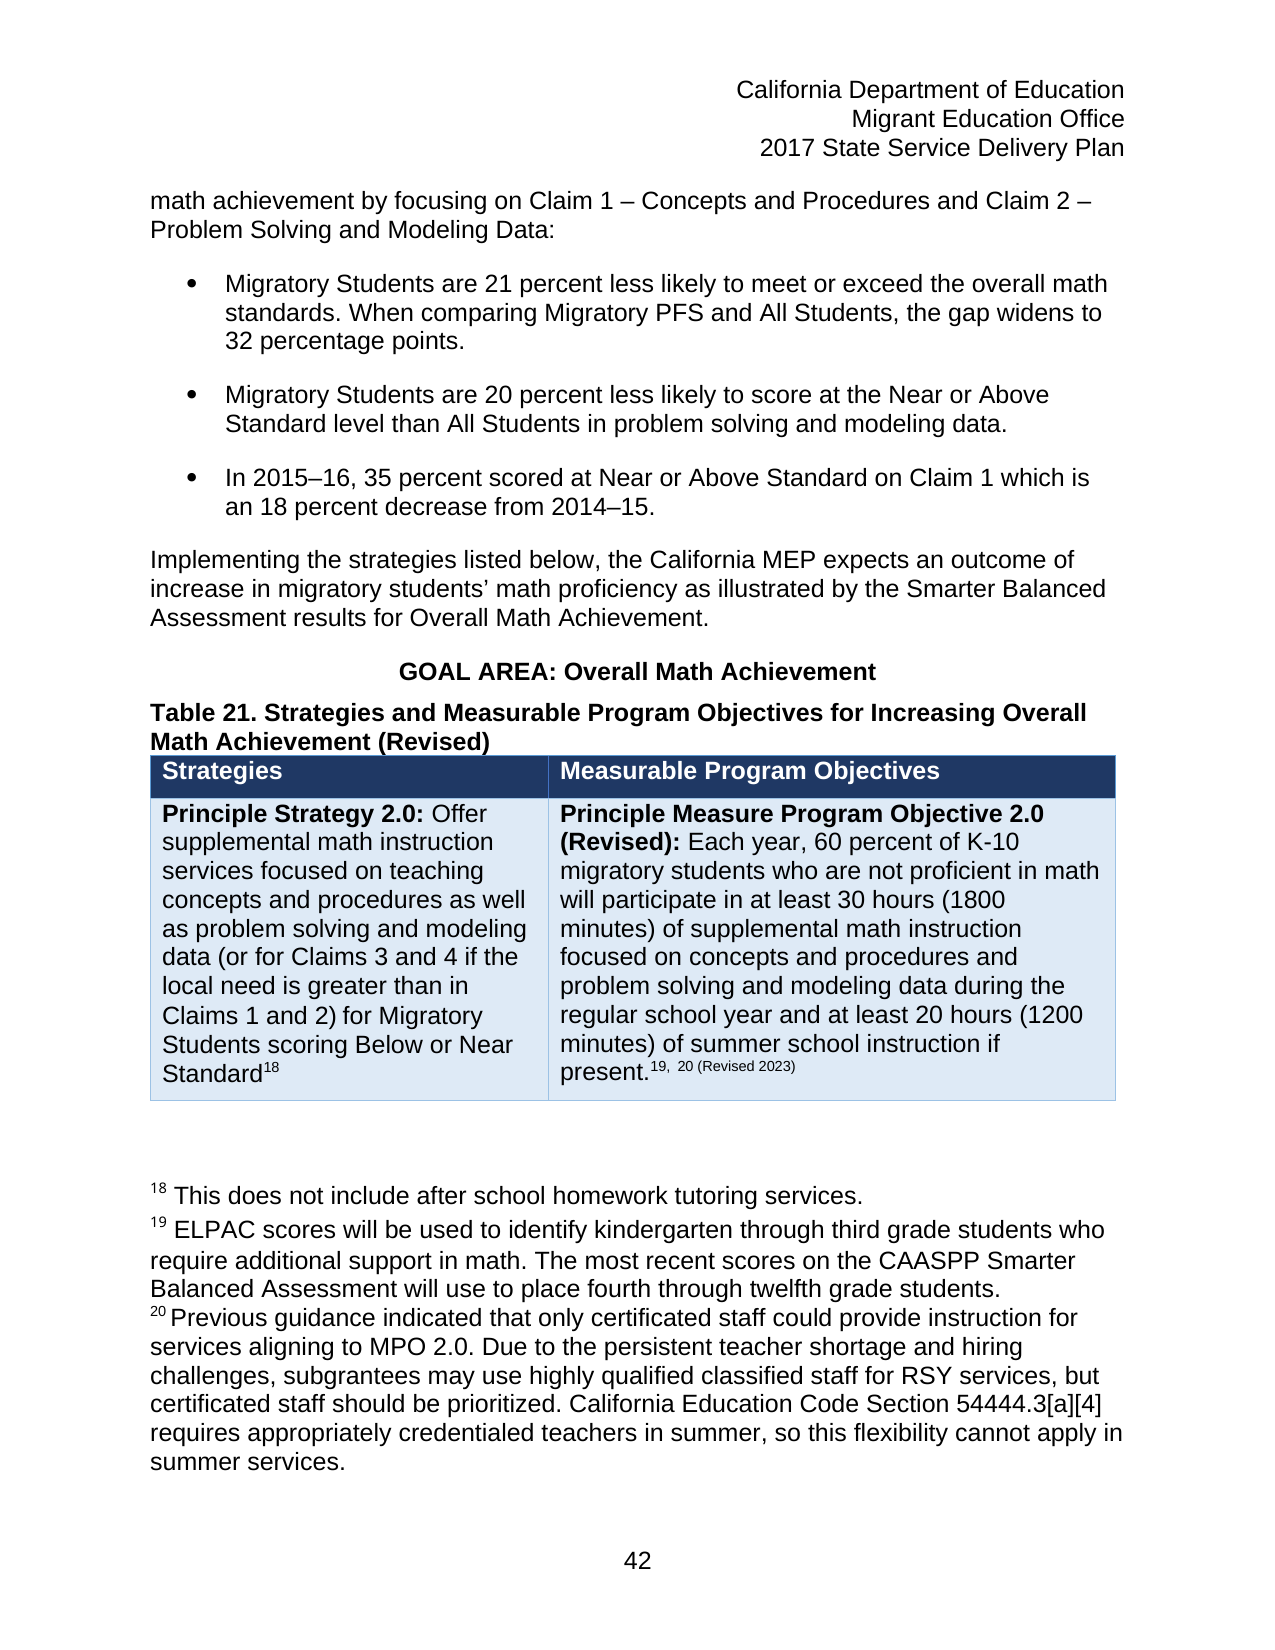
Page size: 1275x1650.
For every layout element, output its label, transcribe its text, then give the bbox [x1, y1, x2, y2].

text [150, 186, 1125, 244]
table_cell Principle Measure Program Objective 2.0 (Revised): Each year, 60 percent of K-10 migratory students who are not proficient in math will participate in at least 30 hours (1800 minutes) of supplemental math instruction focused on concepts and procedures and problem solving and modeling data during the regular school year and at least 20 hours (1200 minutes) of summer school instruction if present., 20 (Revised 2023) [549, 799, 1115, 1100]
list In 2015–16, 35 percent scored at Near or Above Standard on Claim 1 which is an 18 percent decrease from 2014–15. [187, 463, 1125, 520]
table_cell Principle Strategy 2.0: Offer supplemental math instruction services focused on teaching concepts and procedures as well as problem solving and modeling data (or for Claims 3 and 4 if the local need is greater than in Claims 1 and 2) for Migratory Students scoring Below or Near Standard [151, 799, 548, 1100]
list Migratory Students are 21 percent less likely to meet or exceed the overall math standards. When comparing Migratory PFS and All Students, the gap widens to 32 percentage points. [187, 269, 1125, 355]
table_header Measurable Program Objectives [549, 756, 1115, 798]
text Implementing the strategies listed below, the California MEP expects an outcome of increase in migratory students’ math proficiency as illustrated by the Smarter Balanced Assessment results for Overall Math Achievement. [150, 545, 1125, 632]
list Migratory Students are 20 percent less likely to score at the Near or Above Standard level than All Students in problem solving and modeling data. [187, 380, 1125, 438]
table_header Strategies [151, 756, 548, 798]
subtitle GOAL AREA: Overall Math Achievement [150, 657, 1125, 685]
